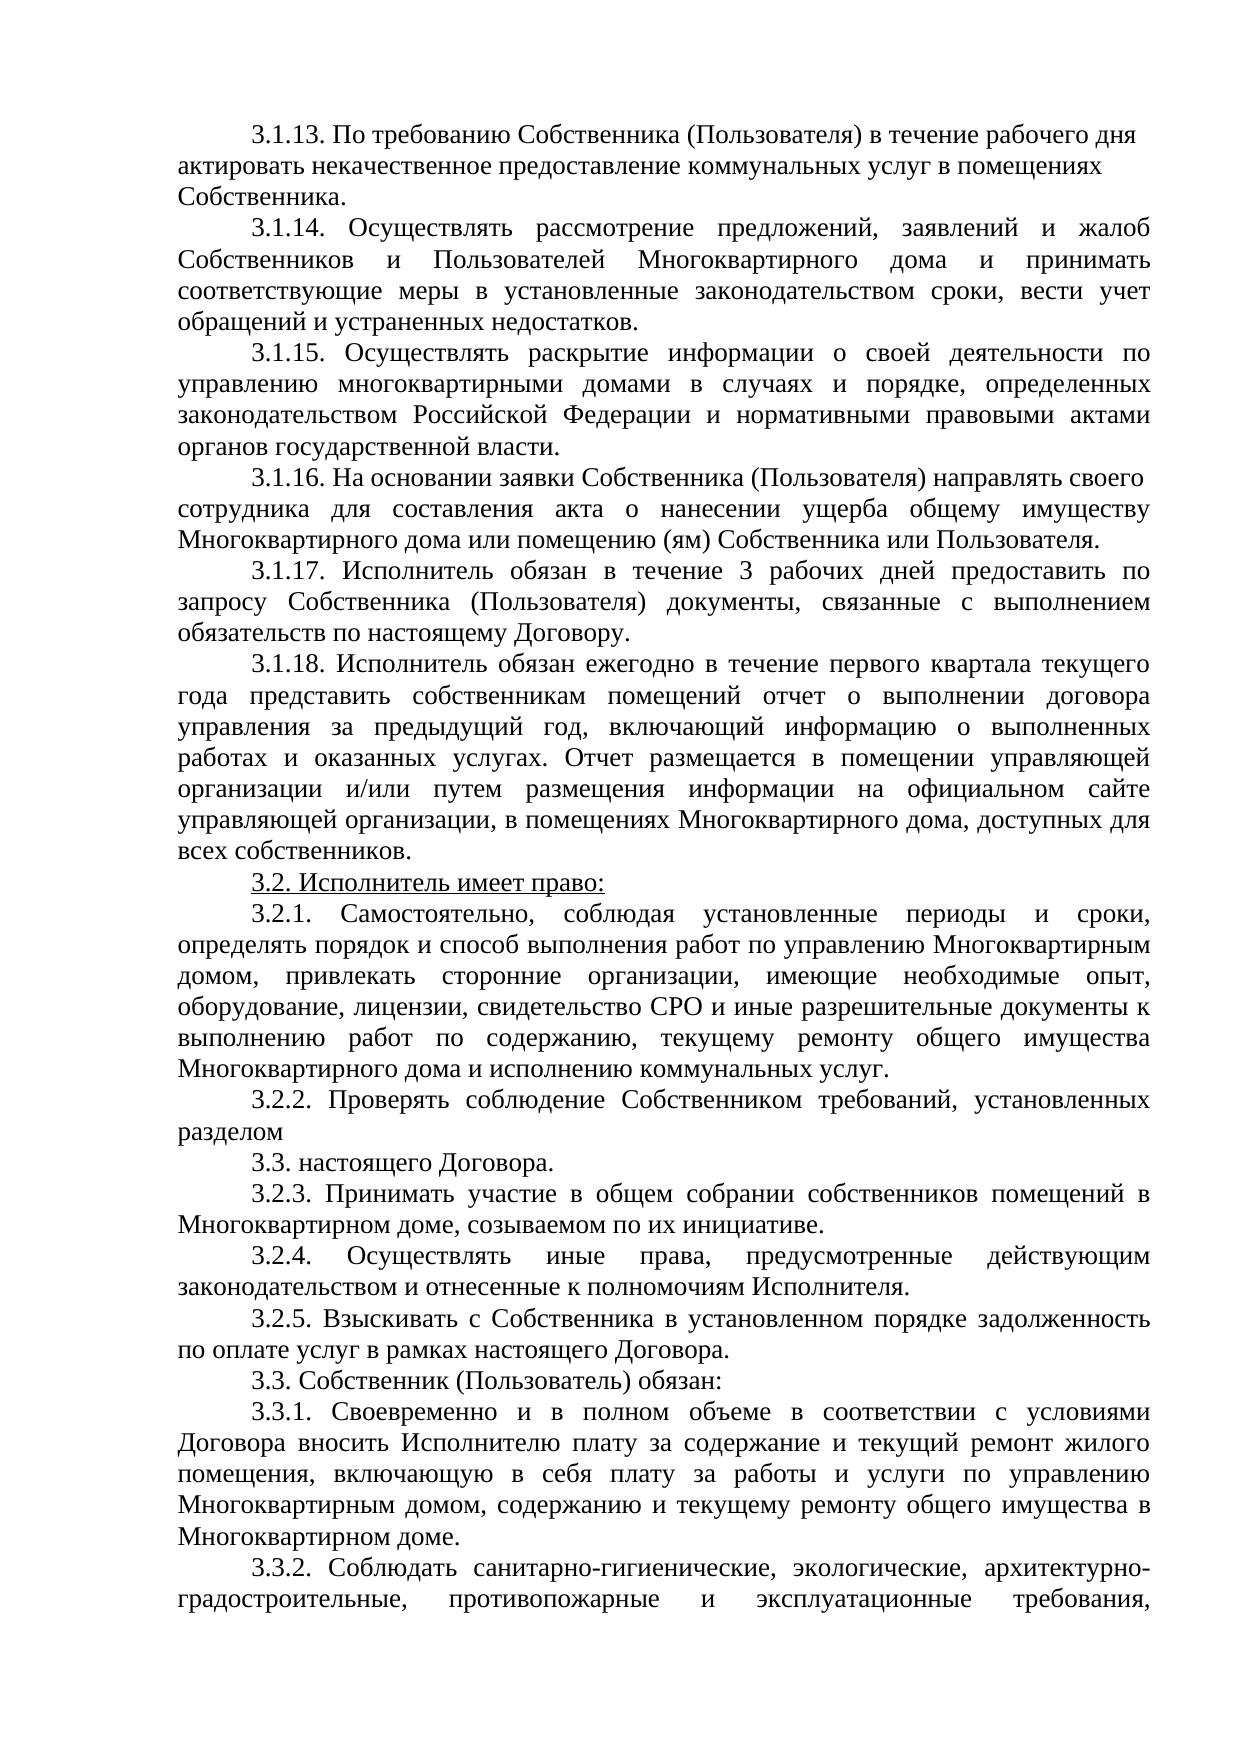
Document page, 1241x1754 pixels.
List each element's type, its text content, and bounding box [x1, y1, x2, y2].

text 3.2.4. Осуществлять иные права, предусмотренные действующим законодательством и отнесенные к полномочиям Исполнителя. [177, 1239, 1152, 1302]
text сотрудника для составления акта о нанесении ущерба общему имуществу Многоквартирного дома или помещению (ям) Собственника или Пользователя. [177, 492, 1152, 554]
text 3.1.17. Исполнитель обязан в течение 3 рабочих дней предоставить по запросу Собственника (Пользователя) документы, связанные с выполнением обязательств по настоящему Договору. [177, 554, 1152, 648]
text 3.2. Исполнитель имеет право: [177, 866, 1152, 897]
text 3.3. Собственник (Пользователь) обязан: [177, 1364, 1152, 1395]
text 3.1.16. На основании заявки Собственника (Пользователя) направлять своего [177, 461, 1152, 492]
text 3.1.13. По требованию Собственника (Пользователя) в течение рабочего дня [177, 118, 1152, 149]
text 3.2.5. Взыскивать с Собственника в установленном порядке задолженность по оплате услуг в рамках настоящего Договора. [177, 1302, 1152, 1364]
text 3.2.2. Проверять соблюдение Собственником требований, установленных разделом [177, 1084, 1152, 1146]
text 3.1.18. Исполнитель обязан ежегодно в течение первого квартала текущего года представить собственникам помещений отчет о выполнении договора управления за предыдущий год, включающий информацию о выполненных работах и оказанных услугах. Отчет размещается в помещении управляющей организации и/или путем размещения информации на официальном сайте управляющей организации, в помещениях Многоквартирного дома, доступных для всех собственников. [177, 648, 1152, 866]
text 3.2.3. Принимать участие в общем собрании собственников помещений в Многоквартирном доме, созываемом по их инициативе. [177, 1177, 1152, 1239]
text 3.3.1. Своевременно и в полном объеме в соответствии с условиями Договора вносить Исполнителю плату за содержание и текущий ремонт жилого помещения, включающую в себя плату за работы и услуги по управлению Многоквартирным домом, содержанию и текущему ремонту общего имущества в Многоквартирном доме. [177, 1395, 1152, 1551]
text 3.1.15. Осуществлять раскрытие информации о своей деятельности по управлению многоквартирными домами в случаях и порядке, определенных законодательством Российской Федерации и нормативными правовыми актами органов государственной власти. [177, 336, 1152, 461]
text 3.2.1. Самостоятельно, соблюдая установленные периоды и сроки, определять порядок и способ выполнения работ по управлению Многоквартирным домом, привлекать сторонние организации, имеющие необходимые опыт, оборудование, лицензии, свидетельство СРО и иные разрешительные документы к выполнению работ по содержанию, текущему ремонту общего имущества Многоквартирного дома и исполнению коммунальных услуг. [177, 897, 1152, 1084]
text 3.3. настоящего Договора. [177, 1146, 1152, 1177]
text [177, 1551, 1152, 1613]
text актировать некачественное предоставление коммунальных услуг в помещениях [177, 149, 1152, 180]
text 3.1.14. Осуществлять рассмотрение предложений, заявлений и жалоб Собственников и Пользователей Многоквартирного дома и принимать соответствующие меры в установленные законодательством сроки, вести учет обращений и устраненных недостатков. [177, 212, 1152, 336]
text Собственника. [177, 180, 1152, 212]
